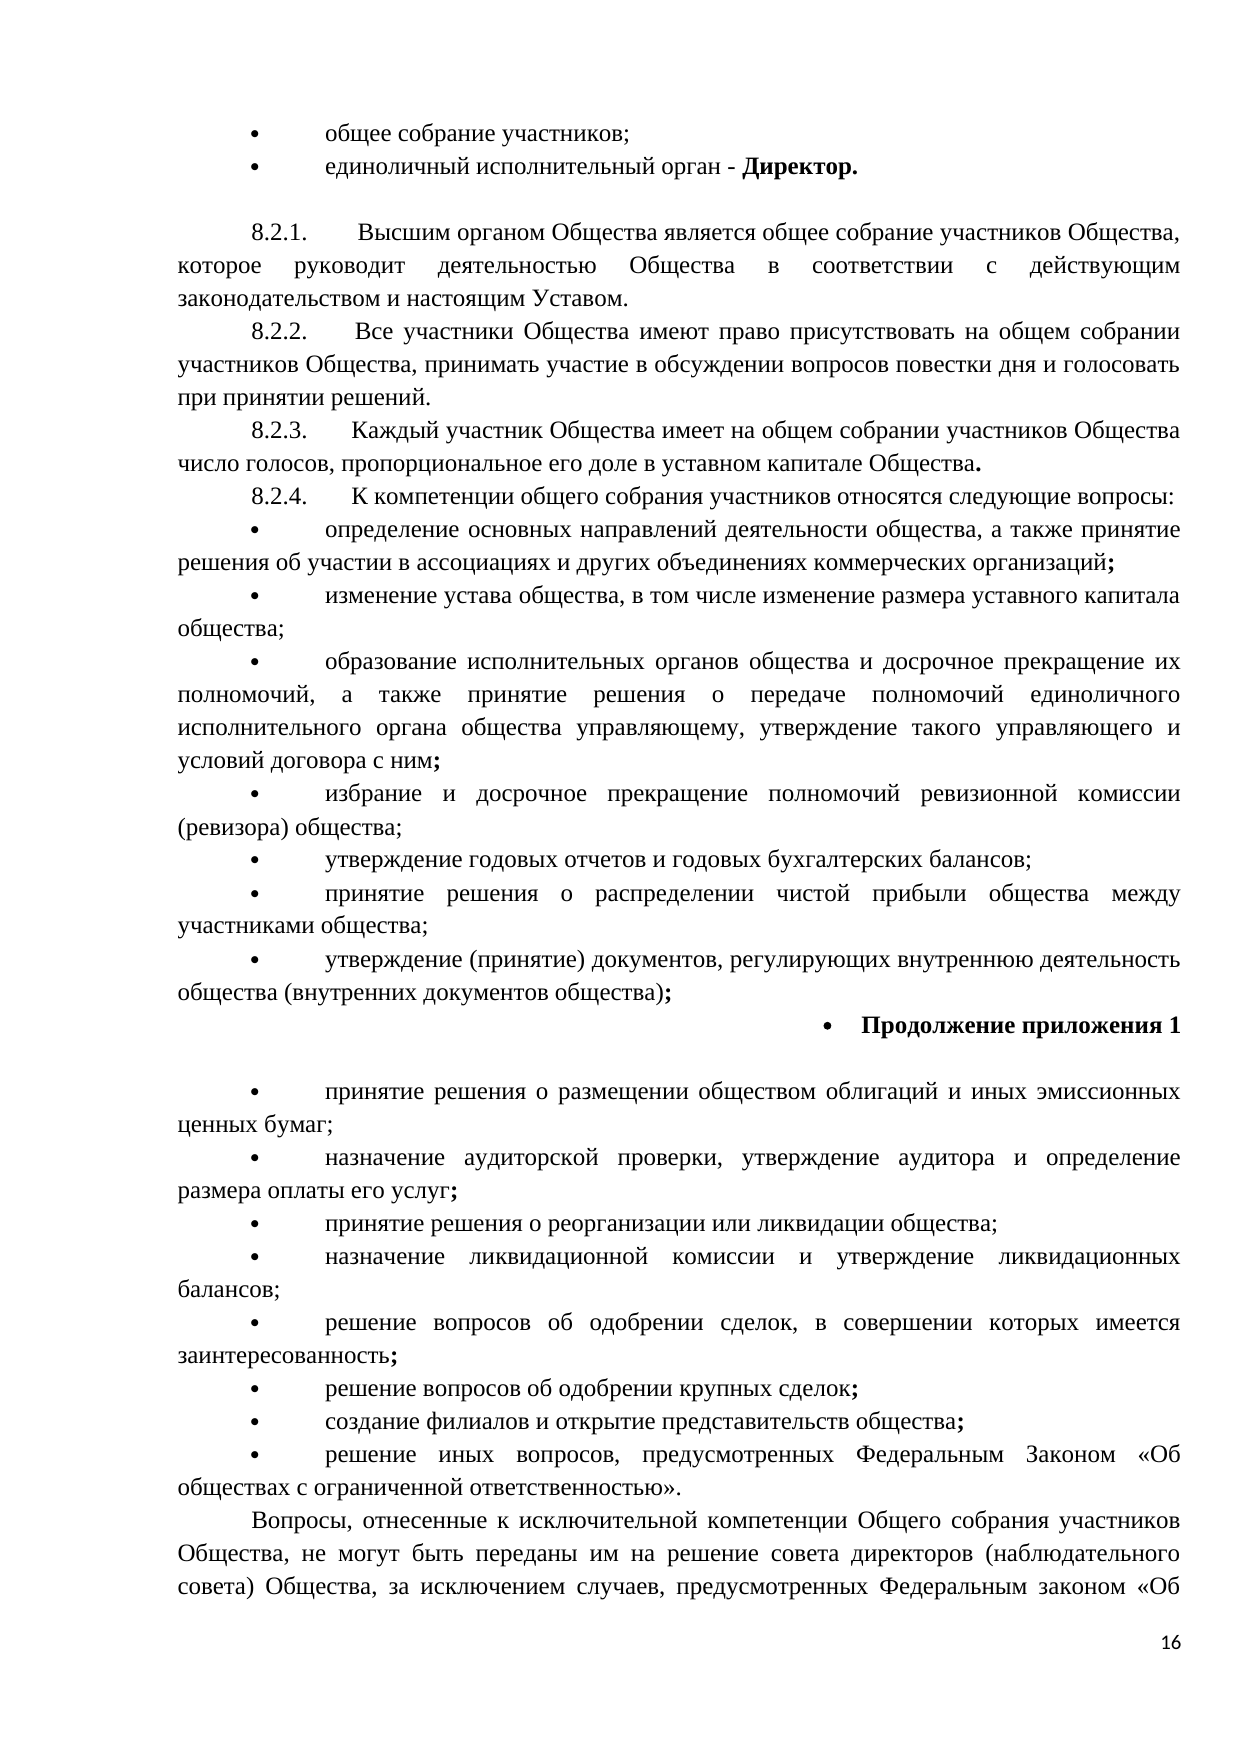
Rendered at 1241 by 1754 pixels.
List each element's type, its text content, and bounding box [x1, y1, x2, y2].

list принятие решения о реорганизации или ликвидации общества; [177, 1208, 1181, 1237]
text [177, 1505, 1181, 1600]
list определение основных направлений деятельности общества, а также принятие решения об участии в ассоциациях и других объединениях коммерческих организаций; [177, 514, 1181, 576]
list избрание и досрочное прекращение полномочий ревизионной комиссии (ревизора) общества; [177, 778, 1181, 840]
list общее собрание участников; [177, 118, 1181, 147]
list единоличный исполнительный орган - Директор. [177, 151, 1181, 180]
list Продолжение приложения 1 [215, 1010, 1181, 1038]
list назначение аудиторской проверки, утверждение аудитора и определение размера оплаты его услуг; [177, 1142, 1181, 1203]
list решение вопросов об одобрении крупных сделок; [177, 1373, 1181, 1402]
list утверждение годовых отчетов и годовых бухгалтерских балансов; [177, 844, 1181, 873]
text 8.2.1. Высшим органом Общества является общее собрание участников Общества, которое руководит деятельностью Общества в соответствии с действующим законодательством и настоящим Уставом. [177, 217, 1181, 312]
list решение иных вопросов, предусмотренных Федеральным Законом «Об обществах с ограниченной ответственностью». [177, 1439, 1181, 1501]
list создание филиалов и открытие представительств общества; [177, 1406, 1181, 1435]
list принятие решения о распределении чистой прибыли общества между участниками общества; [177, 878, 1181, 939]
list утверждение (принятие) документов, регулирующих внутреннюю деятельность общества (внутренних документов общества); [177, 944, 1181, 1005]
text 8.2.4. К компетенции общего собрания участников относятся следующие вопросы: [177, 481, 1181, 510]
list образование исполнительных органов общества и досрочное прекращение их полномочий, а также принятие решения о передаче полномочий единоличного исполнительного органа общества управляющему, утверждение такого управляющего и условий договора с ним; [177, 646, 1181, 774]
text 8.2.2. Все участники Общества имеют право присутствовать на общем собрании участников Общества, принимать участие в обсуждении вопросов повестки дня и голосовать при принятии решений. [177, 316, 1181, 411]
list принятие решения о размещении обществом облигаций и иных эмиссионных ценных бумаг; [177, 1076, 1181, 1137]
list назначение ликвидационной комиссии и утверждение ликвидационных балансов; [177, 1241, 1181, 1303]
text 8.2.3. Каждый участник Общества имеет на общем собрании участников Общества число голосов, пропорциональное его доле в уставном капитале Общества. [177, 415, 1181, 477]
list решение вопросов об одобрении сделок, в совершении которых имеется заинтересованность; [177, 1307, 1181, 1369]
list изменение устава общества, в том числе изменение размера уставного капитала общества; [177, 580, 1181, 642]
